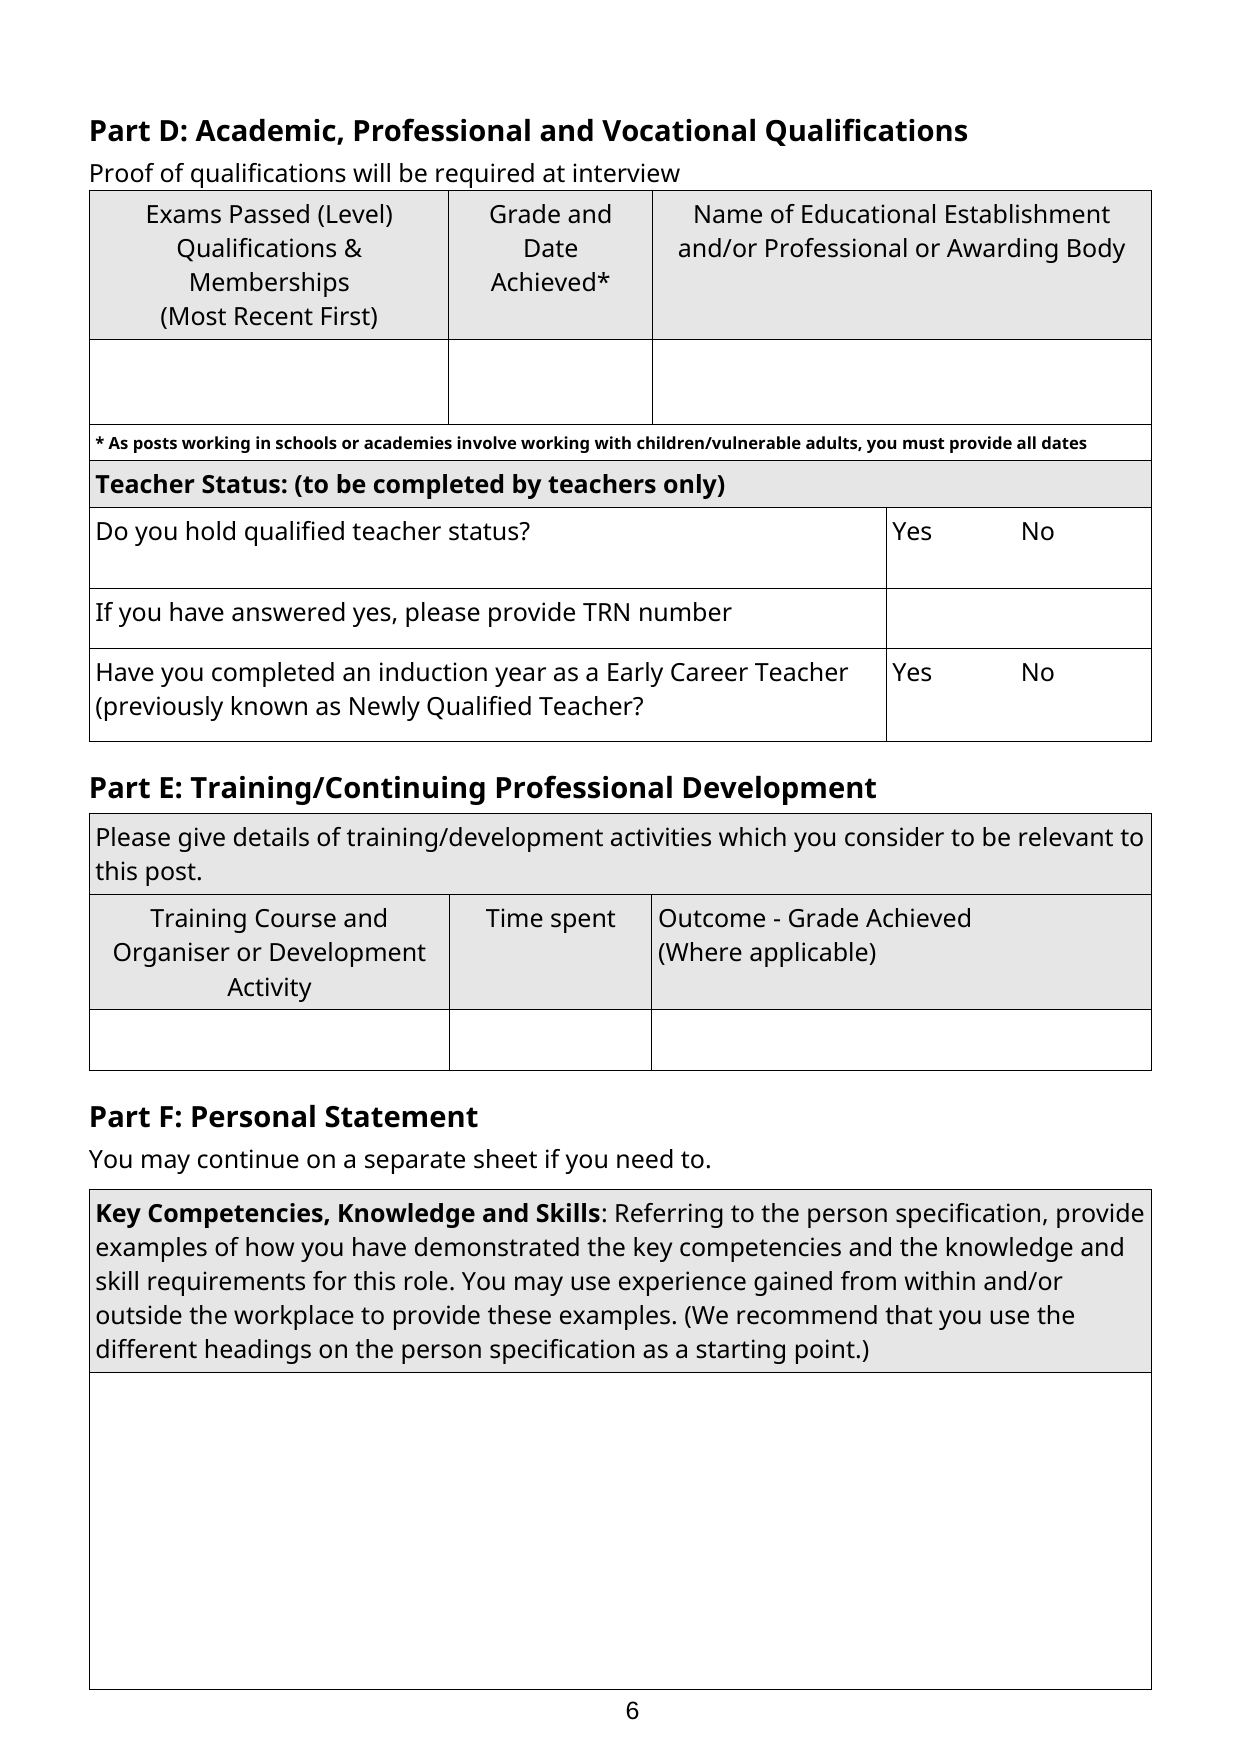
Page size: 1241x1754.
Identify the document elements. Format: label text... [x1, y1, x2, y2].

table_header Please give details of training/development activities which you consider to be relevant to this post. [90, 814, 1151, 894]
table_cell Teacher Status: (to be completed by teachers only) [90, 461, 1151, 507]
subtitle Part F: Personal Statement [89, 1096, 1152, 1136]
table_cell Yes No [887, 508, 1151, 588]
table_cell Do you hold qualified teacher status? [90, 508, 886, 588]
table_header Name of Educational Establishment and/or Professional or Awarding Body [653, 191, 1151, 339]
table_cell [449, 340, 652, 424]
table_cell [90, 340, 448, 424]
table_cell Time spent [450, 895, 651, 1009]
table_cell [652, 1010, 1151, 1070]
text You may continue on a separate sheet if you need to. [89, 1142, 1152, 1176]
table_cell [887, 589, 1151, 647]
table_cell [90, 1373, 1151, 1688]
table_cell Have you completed an induction year as a Early Career Teacher (previously known as Newly Qualified Teacher? [90, 649, 886, 741]
table_cell [653, 340, 1151, 424]
table_cell If you have answered yes, please provide TRN number [90, 589, 886, 647]
table_cell Outcome - Grade Achieved (Where applicable) [652, 895, 1151, 1009]
table_header Key Competencies, Knowledge and Skills: Referring to the person specification, provide examples of how you have demonstrated the key competencies and the knowledge and skill requirements for this role. You may use experience gained from within and/or outside the workplace to provide these examples. (We recommend that you use the different headings on the person specification as a starting point.) [90, 1190, 1151, 1372]
table_cell Yes No [887, 649, 1151, 741]
table_header Exams Passed (Level) Qualifications & Memberships (Most Recent First) [90, 191, 448, 339]
subtitle Part D: Academic, Professional and Vocational Qualifications [89, 110, 1152, 149]
text Proof of qualifications will be required at interview [89, 156, 1152, 190]
table_cell * As posts working in schools or academies involve working with children/vulnerable adults, you must provide all dates [90, 425, 1151, 460]
table_cell Training Course and Organiser or Development Activity [90, 895, 449, 1009]
table_cell [450, 1010, 651, 1070]
table_cell [90, 1010, 449, 1070]
table_header Grade and Date Achieved* [449, 191, 652, 339]
subtitle Part E: Training/Continuing Professional Development [89, 767, 1152, 807]
